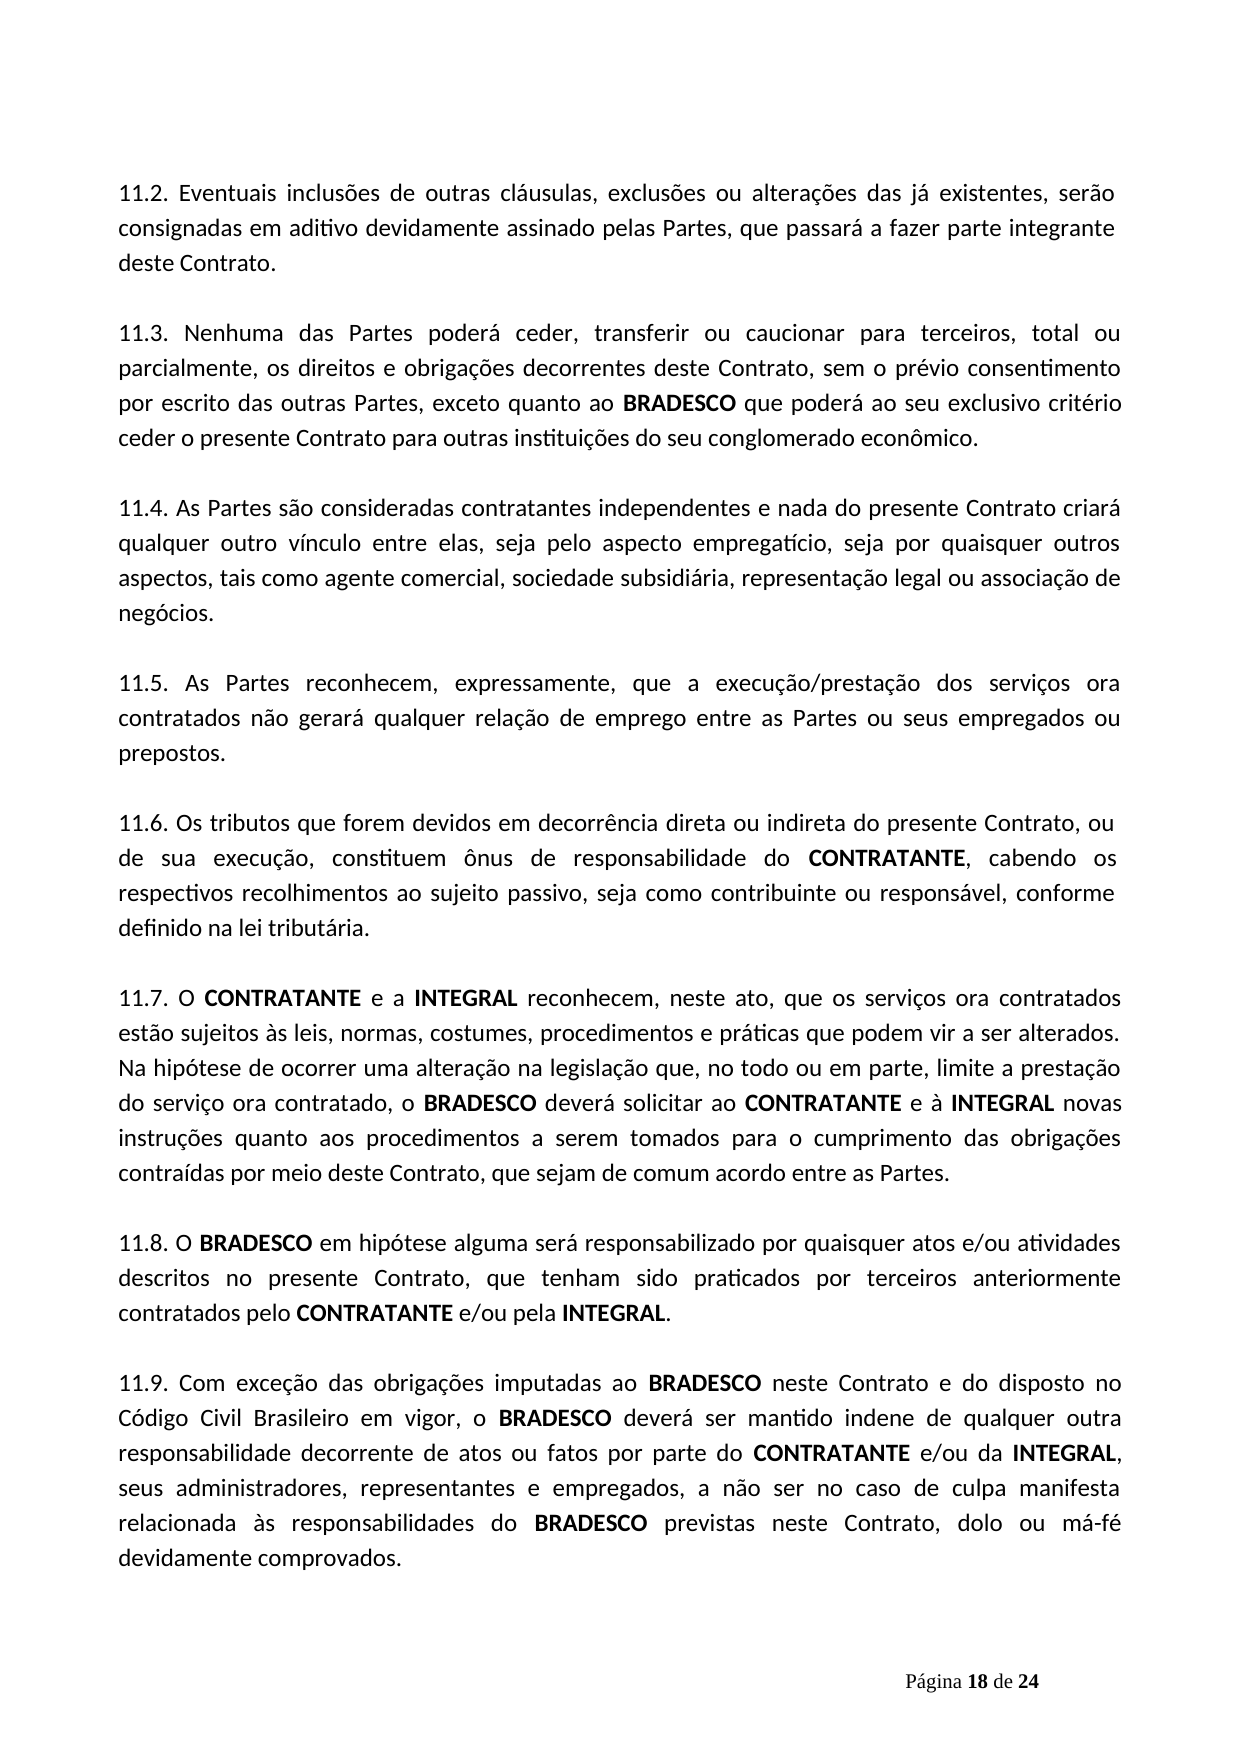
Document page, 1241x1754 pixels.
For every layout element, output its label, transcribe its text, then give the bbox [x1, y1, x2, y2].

text 11.5. As Partes reconhecem, expressamente, que a execução/prestação dos serviços ora contratados não gerará qualquer relação de emprego entre as Partes ou seus empregados ou prepostos. [118, 667, 1122, 768]
text 11.4. As Partes são consideradas contratantes independentes e nada do presente Contrato criará qualquer outro vínculo entre elas, seja pelo aspecto empregatício, seja por quaisquer outros aspectos, tais como agente comercial, sociedade subsidiária, representação legal ou associação de negócios. [118, 492, 1122, 628]
text 11.9. Com exceção das obrigações imputadas ao BRADESCO neste Contrato e do disposto no Código Civil Brasileiro em vigor, o BRADESCO deverá ser mantido indene de qualquer outra responsabilidade decorrente de atos ou fatos por parte do CONTRATANTE e/ou da INTEGRAL, seus administradores, representantes e empregados, a não ser no caso de culpa manifesta relacionada às responsabilidades do BRADESCO previstas neste Contrato, dolo ou má-fé devidamente comprovados. [118, 1367, 1122, 1573]
text 11.8. O BRADESCO em hipótese alguma será responsabilizado por quaisquer atos e/ou atividades descritos no presente Contrato, que tenham sido praticados por terceiros anteriormente contratados pelo CONTRATANTE e/ou pela INTEGRAL. [118, 1227, 1122, 1328]
text 11.2. Eventuais inclusões de outras cláusulas, exclusões ou alterações das já existentes, serão consignadas em aditivo devidamente assinado pelas Partes, que passará a fazer parte integrante deste Contrato. [118, 177, 1117, 278]
text 11.7. O CONTRATANTE e a INTEGRAL reconhecem, neste ato, que os serviços ora contratados estão sujeitos às leis, normas, costumes, procedimentos e práticas que podem vir a ser alterados. Na hipótese de ocorrer uma alteração na legislação que, no todo ou em parte, limite a prestação do serviço ora contratado, o BRADESCO deverá solicitar ao CONTRATANTE e à INTEGRAL novas instruções quanto aos procedimentos a serem tomados para o cumprimento das obrigações contraídas por meio deste Contrato, que sejam de comum acordo entre as Partes. [118, 982, 1122, 1188]
text 11.6. Os tributos que forem devidos em decorrência direta ou indireta do presente Contrato, ou de sua execução, constituem ônus de responsabilidade do CONTRATANTE, cabendo os respectivos recolhimentos ao sujeito passivo, seja como contribuinte ou responsável, conforme definido na lei tributária. [118, 807, 1117, 943]
text 11.3. Nenhuma das Partes poderá ceder, transferir ou caucionar para terceiros, total ou parcialmente, os direitos e obrigações decorrentes deste Contrato, sem o prévio consentimento por escrito das outras Partes, exceto quanto ao BRADESCO que poderá ao seu exclusivo critério ceder o presente Contrato para outras instituições do seu conglomerado econômico. [118, 317, 1122, 453]
